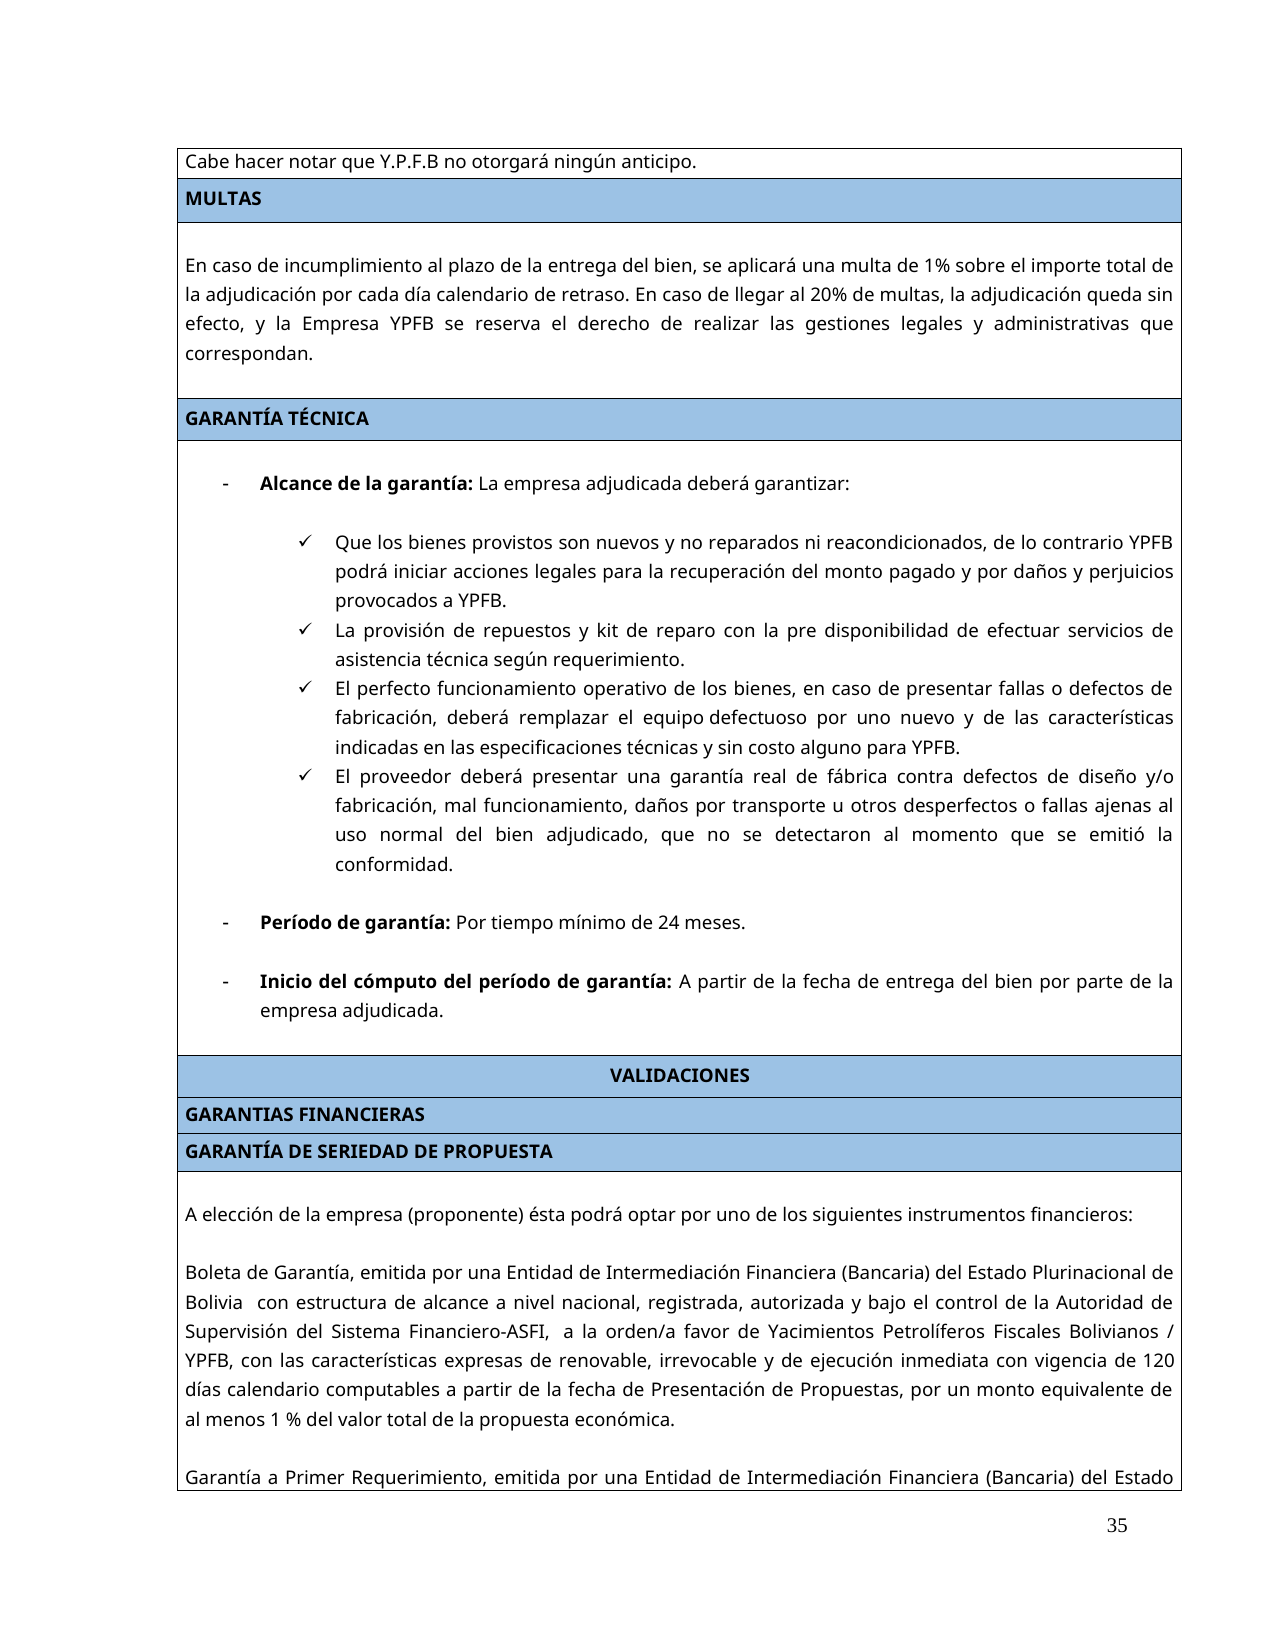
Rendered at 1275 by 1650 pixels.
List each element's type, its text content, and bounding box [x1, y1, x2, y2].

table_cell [178, 149, 1181, 178]
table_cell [178, 1172, 1181, 1490]
table_cell GARANTÍA DE SERIEDAD DE PROPUESTA [178, 1134, 1181, 1171]
table_cell VALIDACIONES [178, 1056, 1181, 1097]
table_cell En caso de incumplimiento al plazo de la entrega del bien, se aplicará una multa de 1% sobre el importe total de la adjudicación por cada día calendario de retraso. En caso de llegar al 20% de multas, la adjudicación queda sin efecto, y la Empresa YPFB se reserva el derecho de realizar las gestiones legales y administrativas que correspondan. [178, 223, 1181, 398]
table_cell GARANTÍA TÉCNICA [178, 399, 1181, 440]
table_cell GARANTIAS FINANCIERAS [178, 1098, 1181, 1133]
table_cell Alcance de la garantía: La empresa adjudicada deberá garantizar: Que los bienes provistos son nuevos y no reparados ni reacondicionados, de lo contrario YPFB podrá iniciar acciones legales para la recuperación del monto pagado y por daños y perjuicios provocados a YPFB. La provisión de repuestos y kit de reparo con la pre disponibilidad de efectuar servicios de asistencia técnica según requerimiento. El perfecto funcionamiento operativo de los bienes, en caso de presentar fallas o defectos de fabricación, deberá remplazar el equipo defectuoso por uno nuevo y de las características indicadas en las especificaciones técnicas y sin costo alguno para YPFB. El proveedor deberá presentar una garantía real de fábrica contra defectos de diseño y/o fabricación, mal funcionamiento, daños por transporte u otros desperfectos o fallas ajenas al uso normal del bien adjudicado, que no se detectaron al momento que se emitió la conformidad. Período de garantía: Por tiempo mínimo de 24 meses. Inicio del cómputo del período de garantía: A partir de la fecha de entrega del bien por parte de la empresa adjudicada. [178, 441, 1181, 1055]
table_cell MULTAS [178, 179, 1181, 222]
